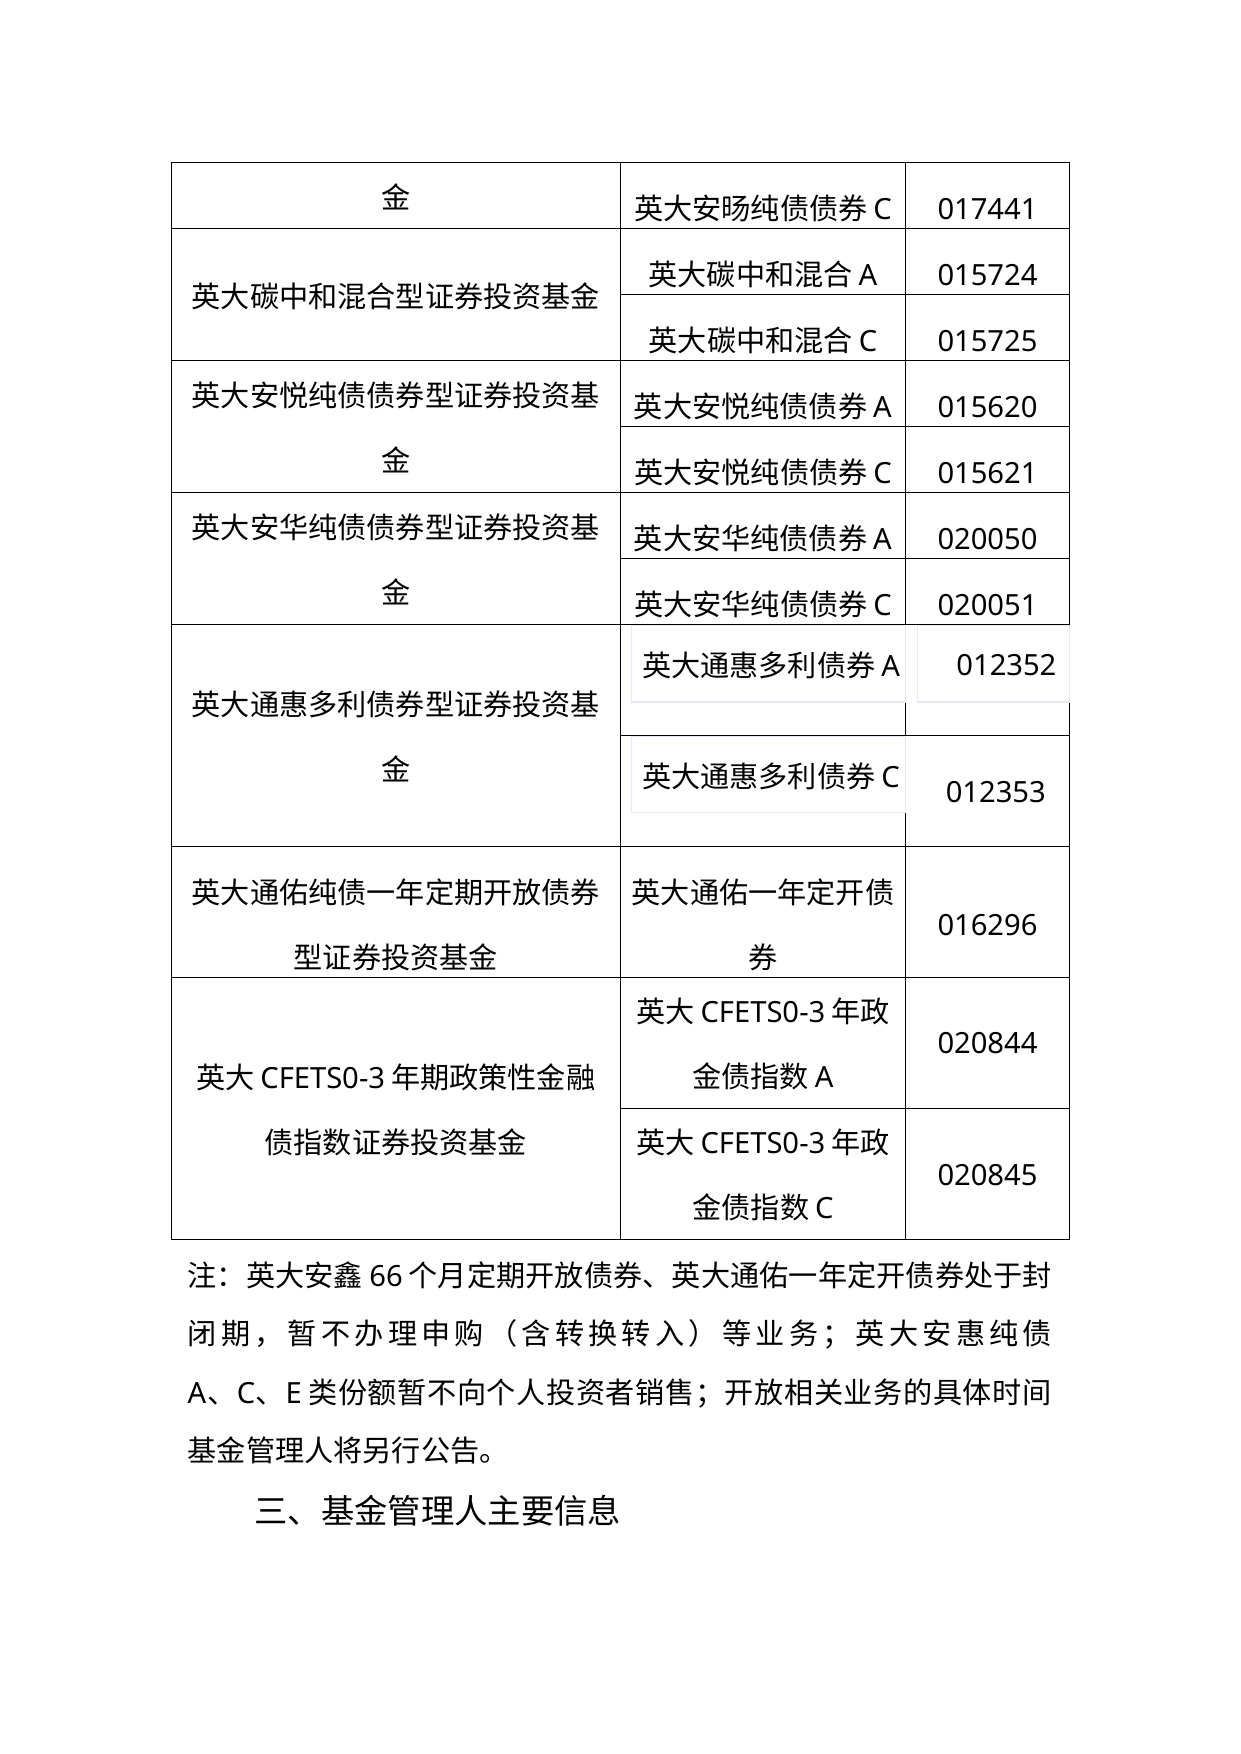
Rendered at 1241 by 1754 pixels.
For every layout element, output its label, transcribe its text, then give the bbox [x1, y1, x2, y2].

table_cell 015725 [906, 295, 1069, 360]
table_cell 英大通惠多利债券型证券投资基金 [172, 625, 620, 846]
table_cell [621, 625, 905, 735]
table_cell 012353 [906, 736, 1069, 846]
table_cell 英大CFETS0-3年政金债指数A [621, 978, 905, 1108]
table_cell 英大通佑一年定开债券 [621, 847, 905, 977]
table_cell 020050 [906, 493, 1069, 558]
table_cell 020051 [906, 559, 1069, 624]
text 注：英大安鑫66个月定期开放债券、英大通佑一年定开债券处于封闭期，暂不办理申购（含转换转入）等业务；英大安惠纯债A、C、E类份额暂不向个人投资者销售；开放相关业务的具体时间基金管理人将另行公告。 [187, 1240, 1053, 1473]
table_cell 英大安悦纯债债券型证券投资基金 [172, 361, 620, 492]
table_cell 015620 [906, 361, 1069, 426]
table_cell [906, 625, 1069, 735]
table_cell 020844 [906, 978, 1069, 1108]
table_cell 英大安华纯债债券A [621, 493, 905, 558]
text 三、基金管理人主要信息 [187, 1473, 1053, 1536]
table_cell 英大安华纯债债券C [621, 559, 905, 624]
table_cell 英大碳中和混合A [621, 229, 905, 294]
table_cell 英大安悦纯债债券C [621, 427, 905, 492]
table_cell [621, 736, 905, 846]
table_cell 英大通佑纯债一年定期开放债券型证券投资基金 [172, 847, 620, 977]
table_cell 英大安旸纯债债券型证券投资基金 [172, 163, 620, 228]
table_cell 英大安华纯债债券型证券投资基金 [172, 493, 620, 624]
table_cell 英大碳中和混合C [621, 295, 905, 360]
table_cell 020845 [906, 1109, 1069, 1239]
table_cell 015621 [906, 427, 1069, 492]
table_cell 016296 [906, 847, 1069, 977]
table_cell 英大CFETS0-3年期政策性金融债指数证券投资基金 [172, 978, 620, 1239]
table_cell 英大CFETS0-3年政金债指数C [621, 1109, 905, 1239]
table_cell 英大安悦纯债债券A [621, 361, 905, 426]
table_cell 英大安旸纯债债券C [621, 163, 905, 228]
table_cell 015724 [906, 229, 1069, 294]
table_cell 英大碳中和混合型证券投资基金 [172, 229, 620, 360]
table_cell 017441 [906, 163, 1069, 228]
